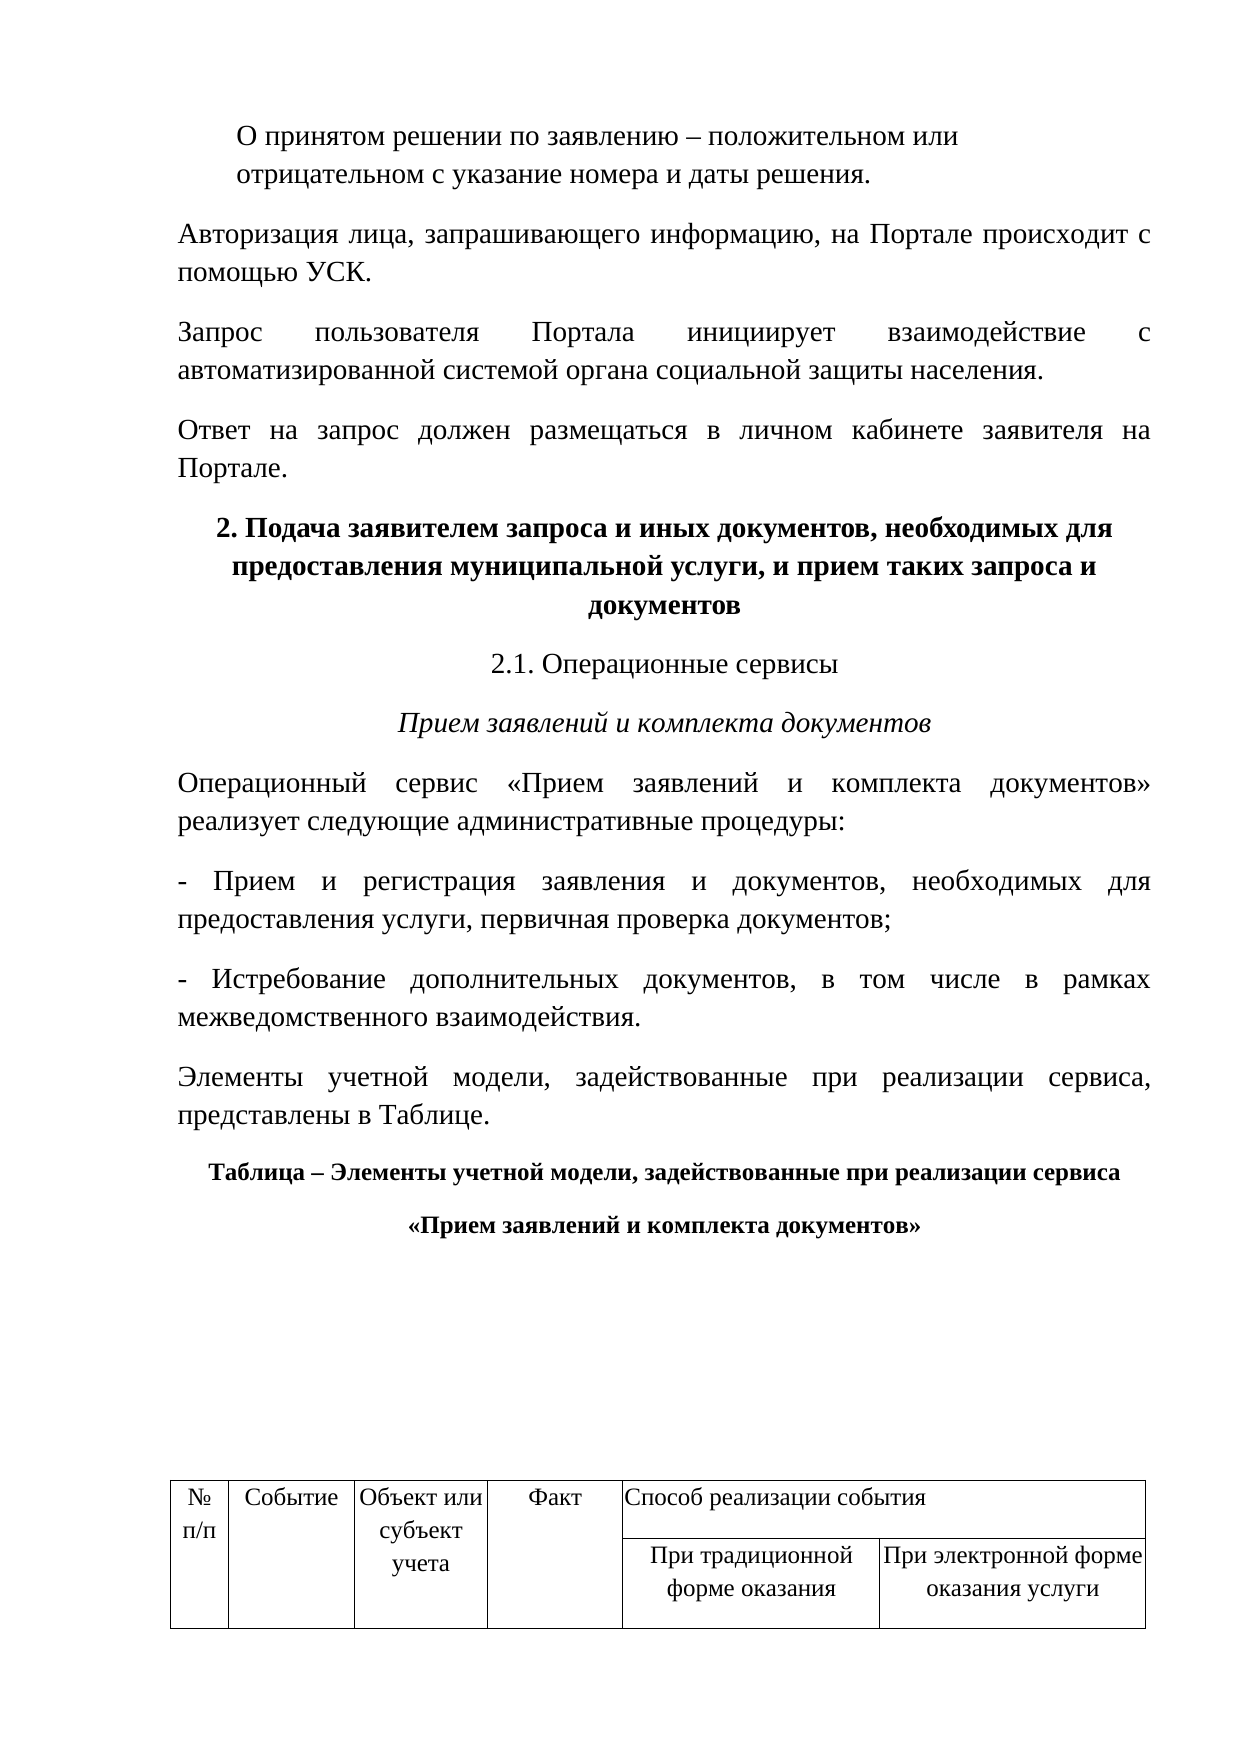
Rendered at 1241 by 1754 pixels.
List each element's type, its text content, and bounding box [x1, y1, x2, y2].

text Авторизация лица, запрашивающего информацию, на Портале происходит с помощью УСК. [177, 216, 1152, 288]
text 2.1. Операционные сервисы [177, 646, 1152, 680]
table_header Способ реализации события [623, 1481, 1145, 1537]
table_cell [880, 1539, 1145, 1628]
text Таблица – Элементы учетной модели, задействованные при реализации сервиса [177, 1157, 1152, 1185]
text Элементы учетной модели, задействованные при реализации сервиса, представлены в Таблице. [177, 1059, 1152, 1131]
text Ответ на запрос должен размещаться в личном кабинете заявителя на Портале. [177, 412, 1152, 484]
text Прием заявлений и комплекта документов [177, 706, 1152, 739]
text - Истребование дополнительных документов, в том числе в рамках межведомственного взаимодействия. [177, 961, 1152, 1033]
text «Прием заявлений и комплекта документов» [177, 1211, 1152, 1239]
text Операционный сервис «Прием заявлений и комплекта документов» реализует следующие административные процедуры: [177, 765, 1152, 837]
text - Прием и регистрация заявления и документов, необходимых для предоставления услуги, первичная проверка документов; [177, 863, 1152, 935]
table_header Событие [229, 1481, 354, 1628]
text Запрос пользователя Портала инициирует взаимодействие с автоматизированной системой органа социальной защиты населения. [177, 314, 1152, 386]
table_header № п/п [171, 1481, 228, 1628]
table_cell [623, 1539, 879, 1628]
text 2. Подача заявителем запроса и иных документов, необходимых для предоставления муниципальной услуги, и прием таких запроса и документов [177, 510, 1152, 620]
table_header Факт [488, 1481, 622, 1628]
text О принятом решении по заявлению – положительном или отрицательном с указание номера и даты решения. [236, 118, 1152, 190]
table_header Объект или субъект учета [355, 1481, 487, 1628]
